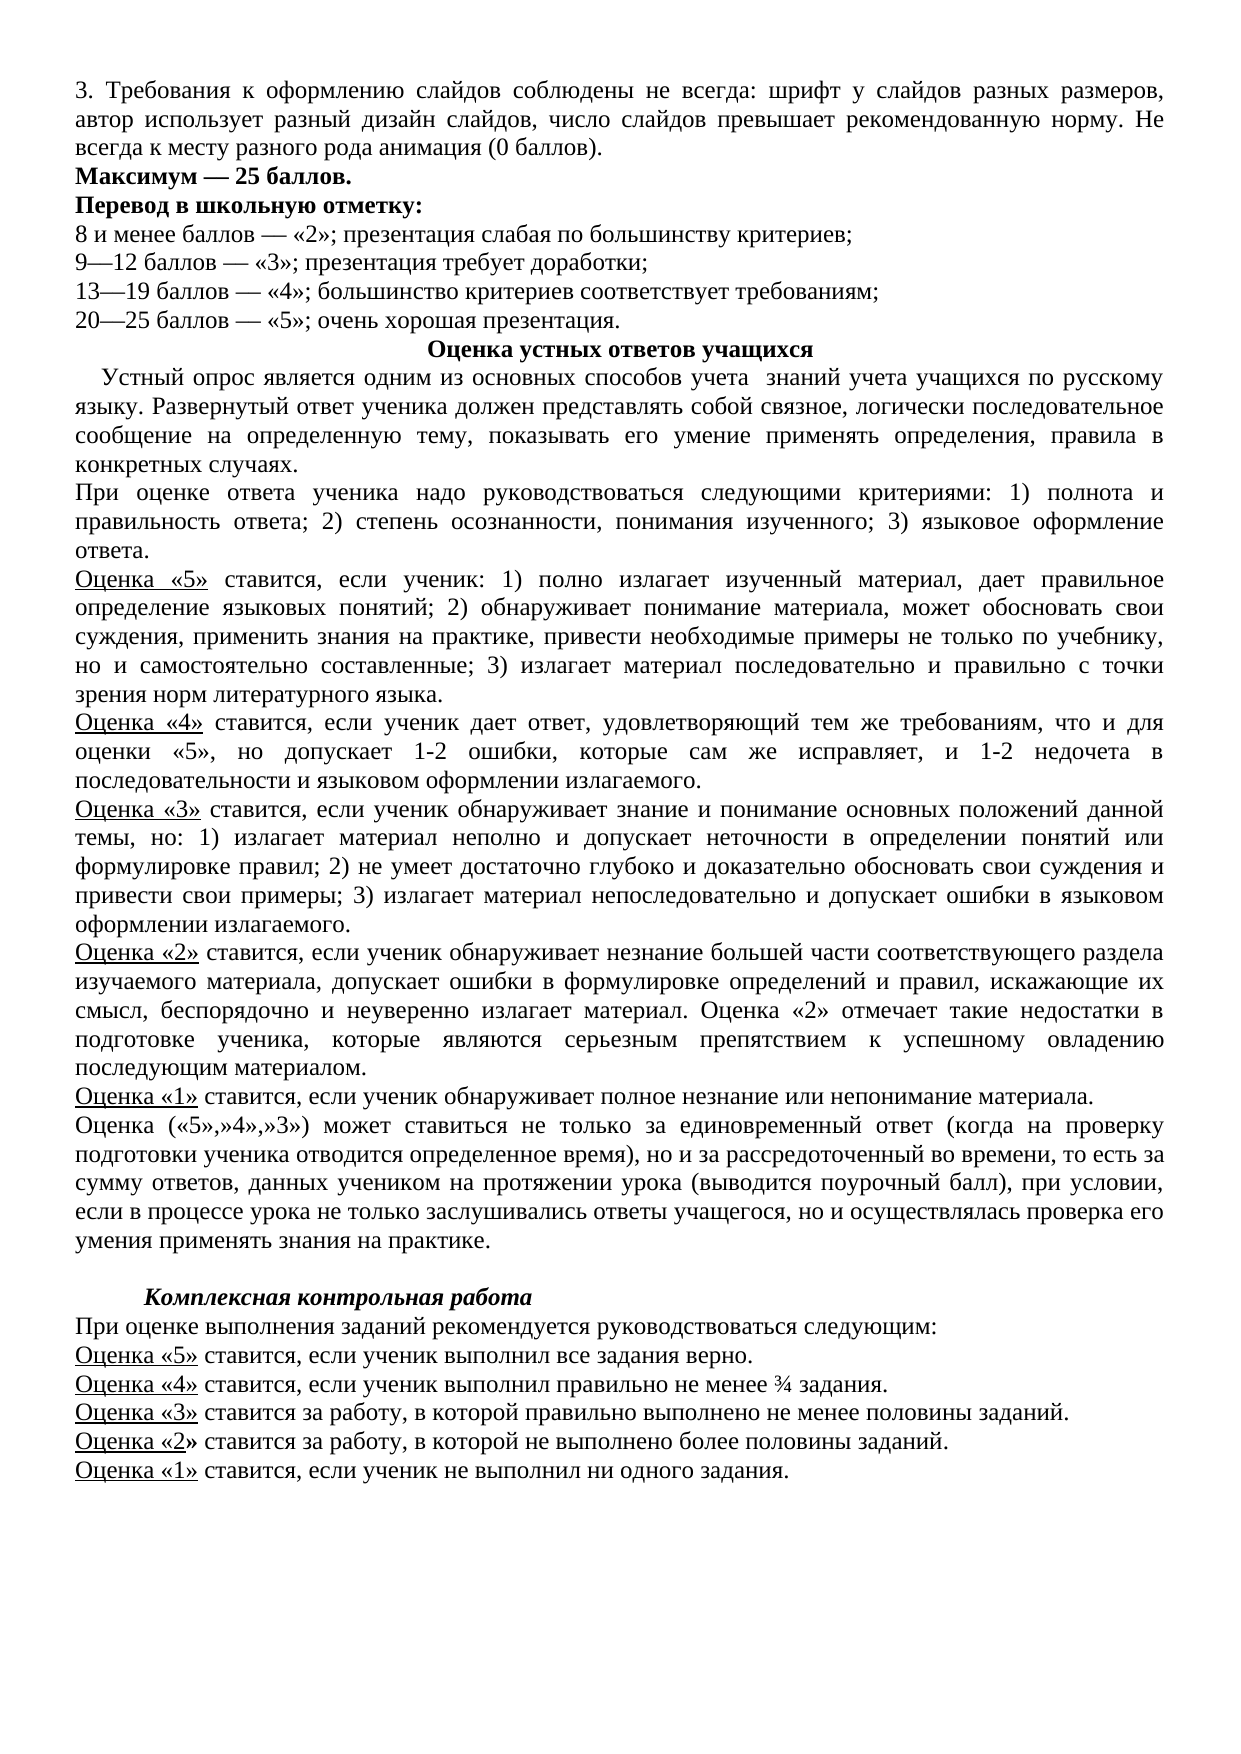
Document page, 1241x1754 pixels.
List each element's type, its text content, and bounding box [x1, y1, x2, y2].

text Оценка «3» ставится за работу, в которой правильно выполнено не менее половины заданий. [75, 1397, 1165, 1426]
text Устный опрос является одним из основных способов учета знаний учета учащихся по русскому языку. Развернутый ответ ученика должен представлять собой связное, логически последовательное сообщение на определенную тему, показывать его умение применять определения, правила в конкретных случаях. [75, 362, 1165, 477]
text При оценке ответа ученика надо руководствоваться следующими критериями: 1) полнота и правильность ответа; 2) степень осознанности, понимания изученного; 3) языковое оформление ответа. [75, 477, 1165, 564]
text Оценка «2» ставится, если ученик обнаруживает незнание большей части соответствующего раздела изучаемого материала, допускает ошибки в формулировке определений и правил, искажающие их смысл, беспорядочно и неуверенно излагает материал. Оценка «2» отмечает такие недостатки в подготовке ученика, которые являются серьезным препятствием к успешному овладению последующим материалом. [75, 937, 1165, 1081]
text Оценка «5» ставится, если ученик: 1) полно излагает изученный материал, дает правильное определение языковых понятий; 2) обнаруживает понимание материала, может обосновать свои суждения, применить знания на практике, привести необходимые примеры не только по учебнику, но и самостоятельно составленные; 3) излагает материал последовательно и правильно с точки зрения норм литературного языка. [75, 564, 1165, 707]
text Оценка «3» ставится, если ученик обнаруживает знание и понимание основных положений данной темы, но: 1) излагает материал неполно и допускает неточности в определении понятий или формулировке правил; 2) не умеет достаточно глубоко и доказательно обосновать свои суждения и привести свои примеры; 3) излагает материал непоследовательно и допускает ошибки в языковом оформлении излагаемого. [75, 794, 1165, 937]
text Оценка «4» ставится, если ученик дает ответ, удовлетворяющий тем же требованиям, что и для оценки «5», но допускает 1-2 ошибки, которые сам же исправляет, и 1-2 недочета в последовательности и языковом оформлении излагаемого. [75, 707, 1165, 794]
text 8 и менее баллов –– «2»; презентация слабая по большинству критериев; [75, 219, 1165, 247]
text 9––12 баллов –– «3»; презентация требует доработки; [75, 247, 1165, 276]
text 13––19 баллов –– «4»; большинство критериев соответствует требованиям; [75, 276, 1165, 305]
text Оценка «1» ставится, если ученик обнаруживает полное незнание или непонимание материала. [75, 1081, 1165, 1110]
text Оценка «2» ставится за работу, в которой не выполнено более половины заданий. [75, 1426, 1165, 1455]
text Комплексная контрольная работа [75, 1282, 1165, 1311]
text Оценка «5» ставится, если ученик выполнил все задания верно. [75, 1340, 1165, 1369]
text Оценка («5»,»4»,»3») может ставиться не только за единовременный ответ (когда на проверку подготовки ученика отводится определенное время), но и за рассредоточенный во времени, то есть за сумму ответов, данных учеником на протяжении урока (выводится поурочный балл), при условии, если в процессе урока не только заслушивались ответы учащегося, но и осуществлялась проверка его умения применять знания на практике. [75, 1110, 1165, 1254]
text Оценка устных ответов учащихся [75, 334, 1165, 362]
text При оценке выполнения заданий рекомендуется руководствоваться следующим: [75, 1311, 1165, 1340]
text 3. Требования к оформлению слайдов соблюдены не всегда: шрифт у слайдов разных размеров, автор использует разный дизайн слайдов, число слайдов превышает рекомендованную норму. Не всегда к месту разного рода анимация (0 баллов). [75, 75, 1165, 161]
text Оценка «4» ставится, если ученик выполнил правильно не менее ¾ задания. [75, 1369, 1165, 1397]
text Максимум –– 25 баллов. [75, 161, 1165, 190]
text Оценка «1» ставится, если ученик не выполнил ни одного задания. [75, 1455, 1165, 1484]
text 20––25 баллов –– «5»; очень хорошая презентация. [75, 305, 1165, 334]
text Перевод в школьную отметку: [75, 190, 1165, 219]
